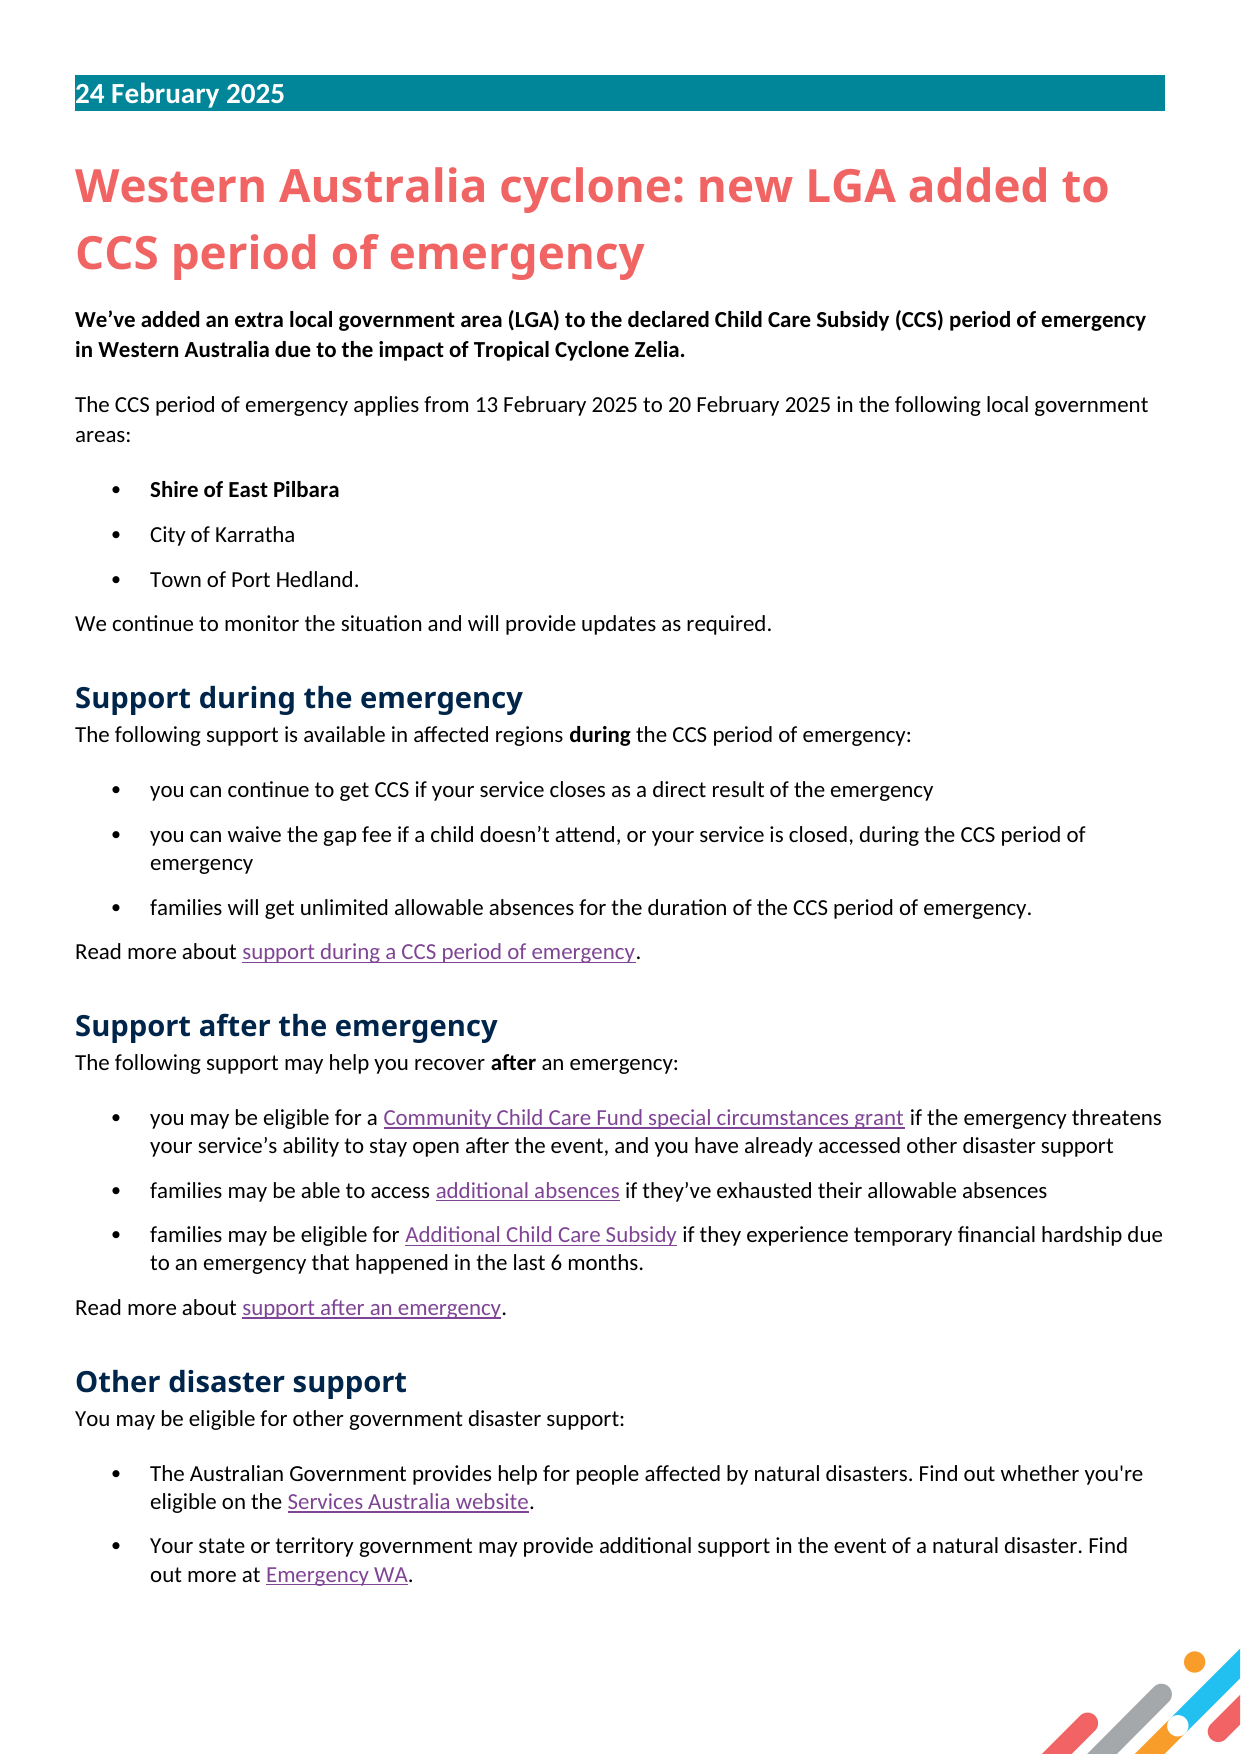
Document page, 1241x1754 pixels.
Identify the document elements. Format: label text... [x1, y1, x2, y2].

list Town of Port Hedland. [112, 565, 1165, 593]
picture [1041, 1647, 1241, 1754]
text 24 February 2025 [75, 75, 1165, 111]
list families will get unlimited allowable absences for the duration of the CCS period of emergency. [112, 893, 1165, 921]
subtitle Support after the emergency [75, 1005, 1165, 1045]
text The following support may help you recover after an emergency: [75, 1048, 1165, 1076]
list Shire of East Pilbara [112, 476, 1165, 503]
subtitle Western Australia cyclone: new LGA added to CCS period of emergency [75, 153, 1165, 283]
text The following support is available in affected regions during the CCS period of emergency: [75, 720, 1165, 748]
subtitle Other disaster support [75, 1361, 1165, 1401]
text We continue to monitor the situation and will provide updates as required. [75, 609, 1165, 638]
list families may be able to access additional absences if they’ve exhausted their allowable absences [112, 1176, 1165, 1204]
list City of Karratha [112, 520, 1165, 548]
list you can waive the gap fee if a child doesn’t attend, or your service is closed, during the CCS period of emergency [112, 820, 1165, 876]
text Read more about support after an emergency. [75, 1293, 1165, 1321]
text Read more about support during a CCS period of emergency. [75, 937, 1165, 965]
list you can continue to get CCS if your service closes as a direct result of the emergency [112, 775, 1165, 803]
list families may be eligible for Additional Child Care Subsidy if they experience temporary financial hardship due to an emergency that happened in the last 6 months. [112, 1221, 1165, 1277]
list you may be eligible for a Community Child Care Fund special circumstances grant if the emergency threatens your service’s ability to stay open after the event, and you have already accessed other disaster support [112, 1103, 1165, 1159]
text The CCS period of emergency applies from 13 February 2025 to 20 February 2025 in the following local government areas: [75, 390, 1165, 448]
list The Australian Government provides help for people affected by natural disasters. Find out whether you're eligible on the Services Australia website. [112, 1459, 1165, 1515]
subtitle Support during the emergency [75, 677, 1165, 717]
text You may be eligible for other government disaster support: [75, 1404, 1165, 1432]
list Your state or territory government may provide additional support in the event of a natural disaster. Find out more at Emergency WA. [112, 1532, 1165, 1588]
text We’ve added an extra local government area (LGA) to the declared Child Care Subsidy (CCS) period of emergency in Western Australia due to the impact of Tropical Cyclone Zelia. [75, 305, 1165, 363]
